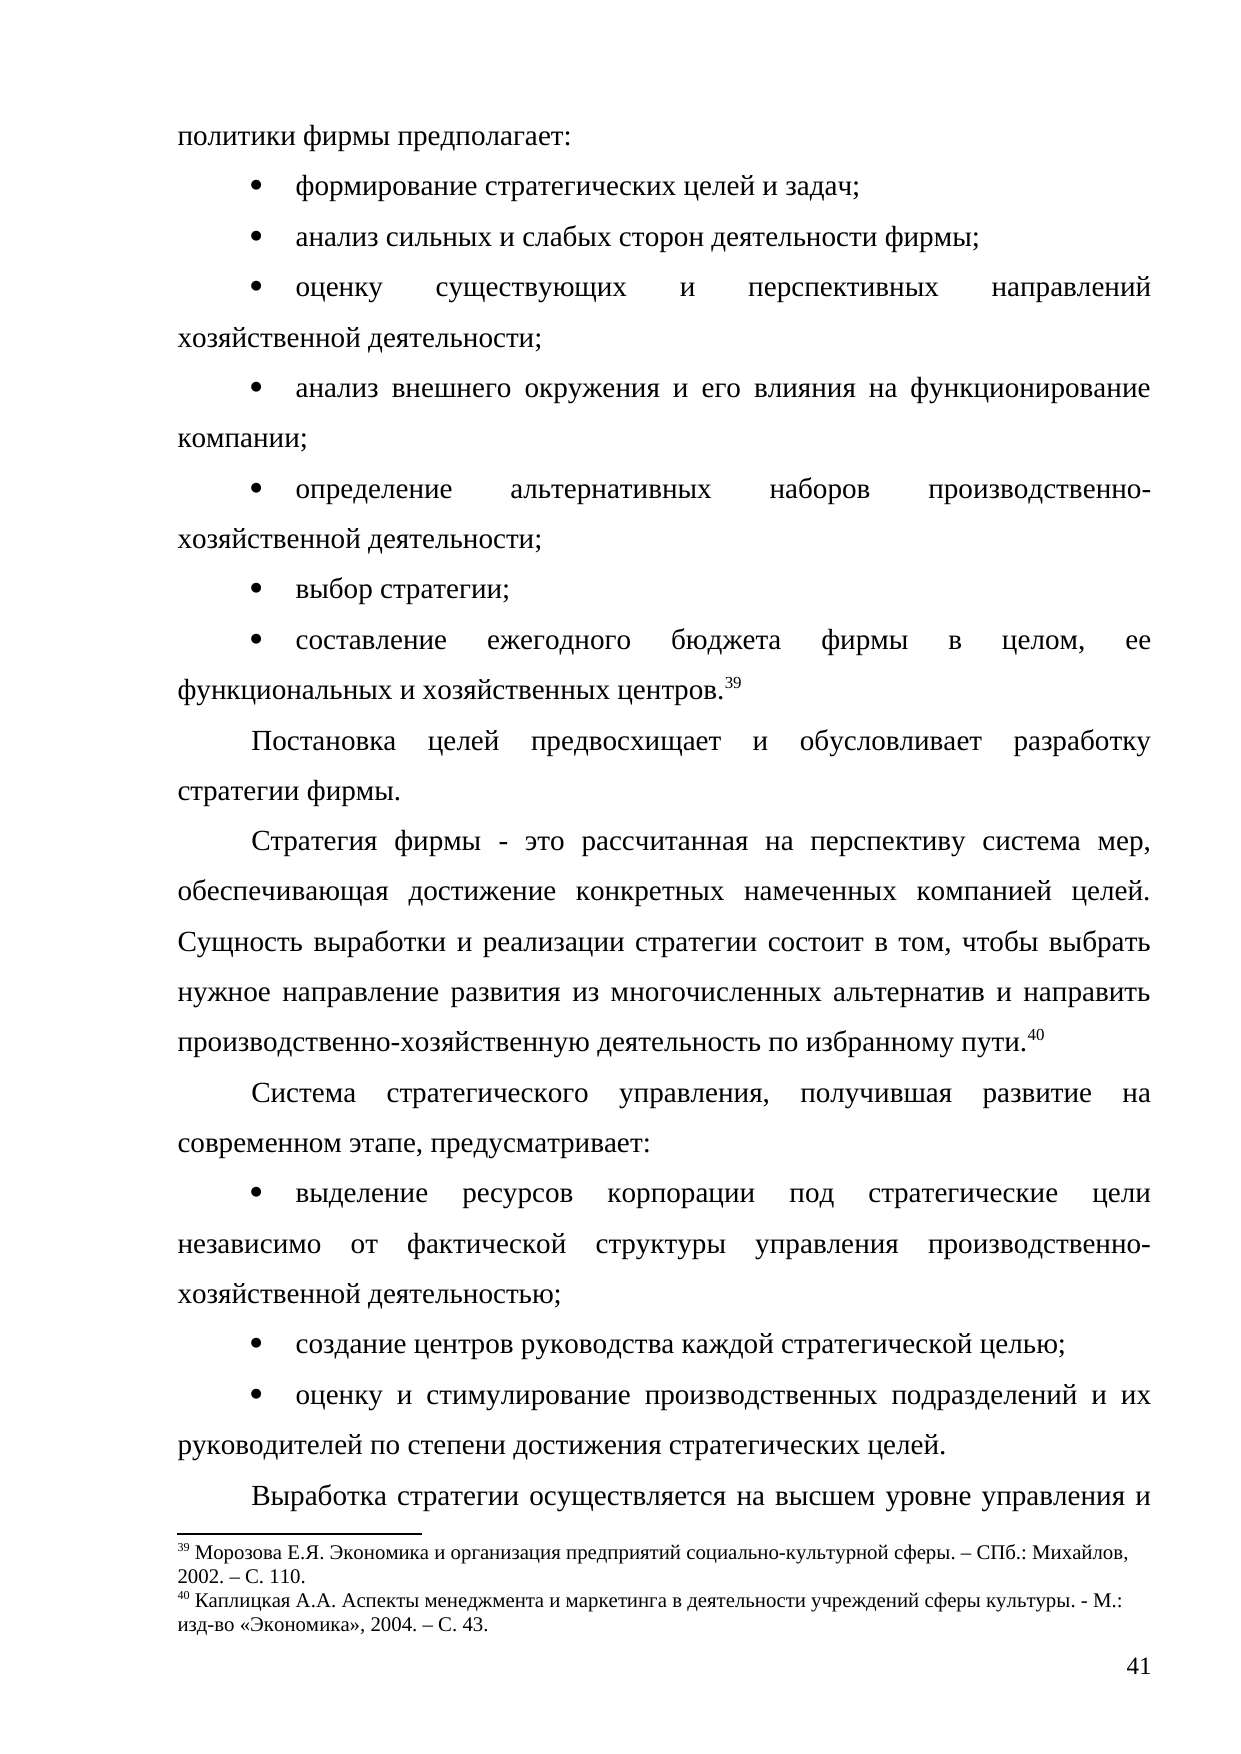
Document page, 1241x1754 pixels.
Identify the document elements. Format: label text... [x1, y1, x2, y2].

text Стратегия фирмы - это рассчитанная на перспективу система мер, обеспечивающая достижение конкретных намеченных компанией целей. Сущность выработки и реализации стратегии состоит в том, чтобы выбрать нужное направление развития из многочисленных альтернатив и направить производственно-хозяйственную деятельность по избранному пути. [177, 823, 1152, 1058]
list выбор стратегии; [177, 571, 1152, 605]
list определение альтернативных наборов производственно-хозяйственной деятельности; [177, 471, 1152, 555]
list анализ внешнего окружения и его влияния на функционирование компании; [177, 370, 1152, 454]
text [177, 1478, 1152, 1511]
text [177, 118, 1152, 152]
text Постановка целей предвосхищает и обусловливает разработку стратегии фирмы. [177, 723, 1152, 806]
list формирование стратегических целей и задач; [177, 168, 1152, 202]
list оценку существующих и перспективных направлений хозяйственной деятельности; [177, 269, 1152, 353]
list создание центров руководства каждой стратегической целью; [177, 1326, 1152, 1360]
list анализ сильных и слабых сторон деятельности фирмы; [177, 219, 1152, 252]
text Система стратегического управления, получившая развитие на современном этапе, предусматривает: [177, 1075, 1152, 1159]
list оценку и стимулирование производственных подразделений и их руководителей по степени достижения стратегических целей. [177, 1377, 1152, 1461]
list составление ежегодного бюджета фирмы в целом, ее функциональных и хозяйственных центров. [177, 622, 1152, 706]
list выделение ресурсов корпорации под стратегические цели независимо от фактической структуры управления производственно-хозяйственной деятельностью; [177, 1175, 1152, 1310]
